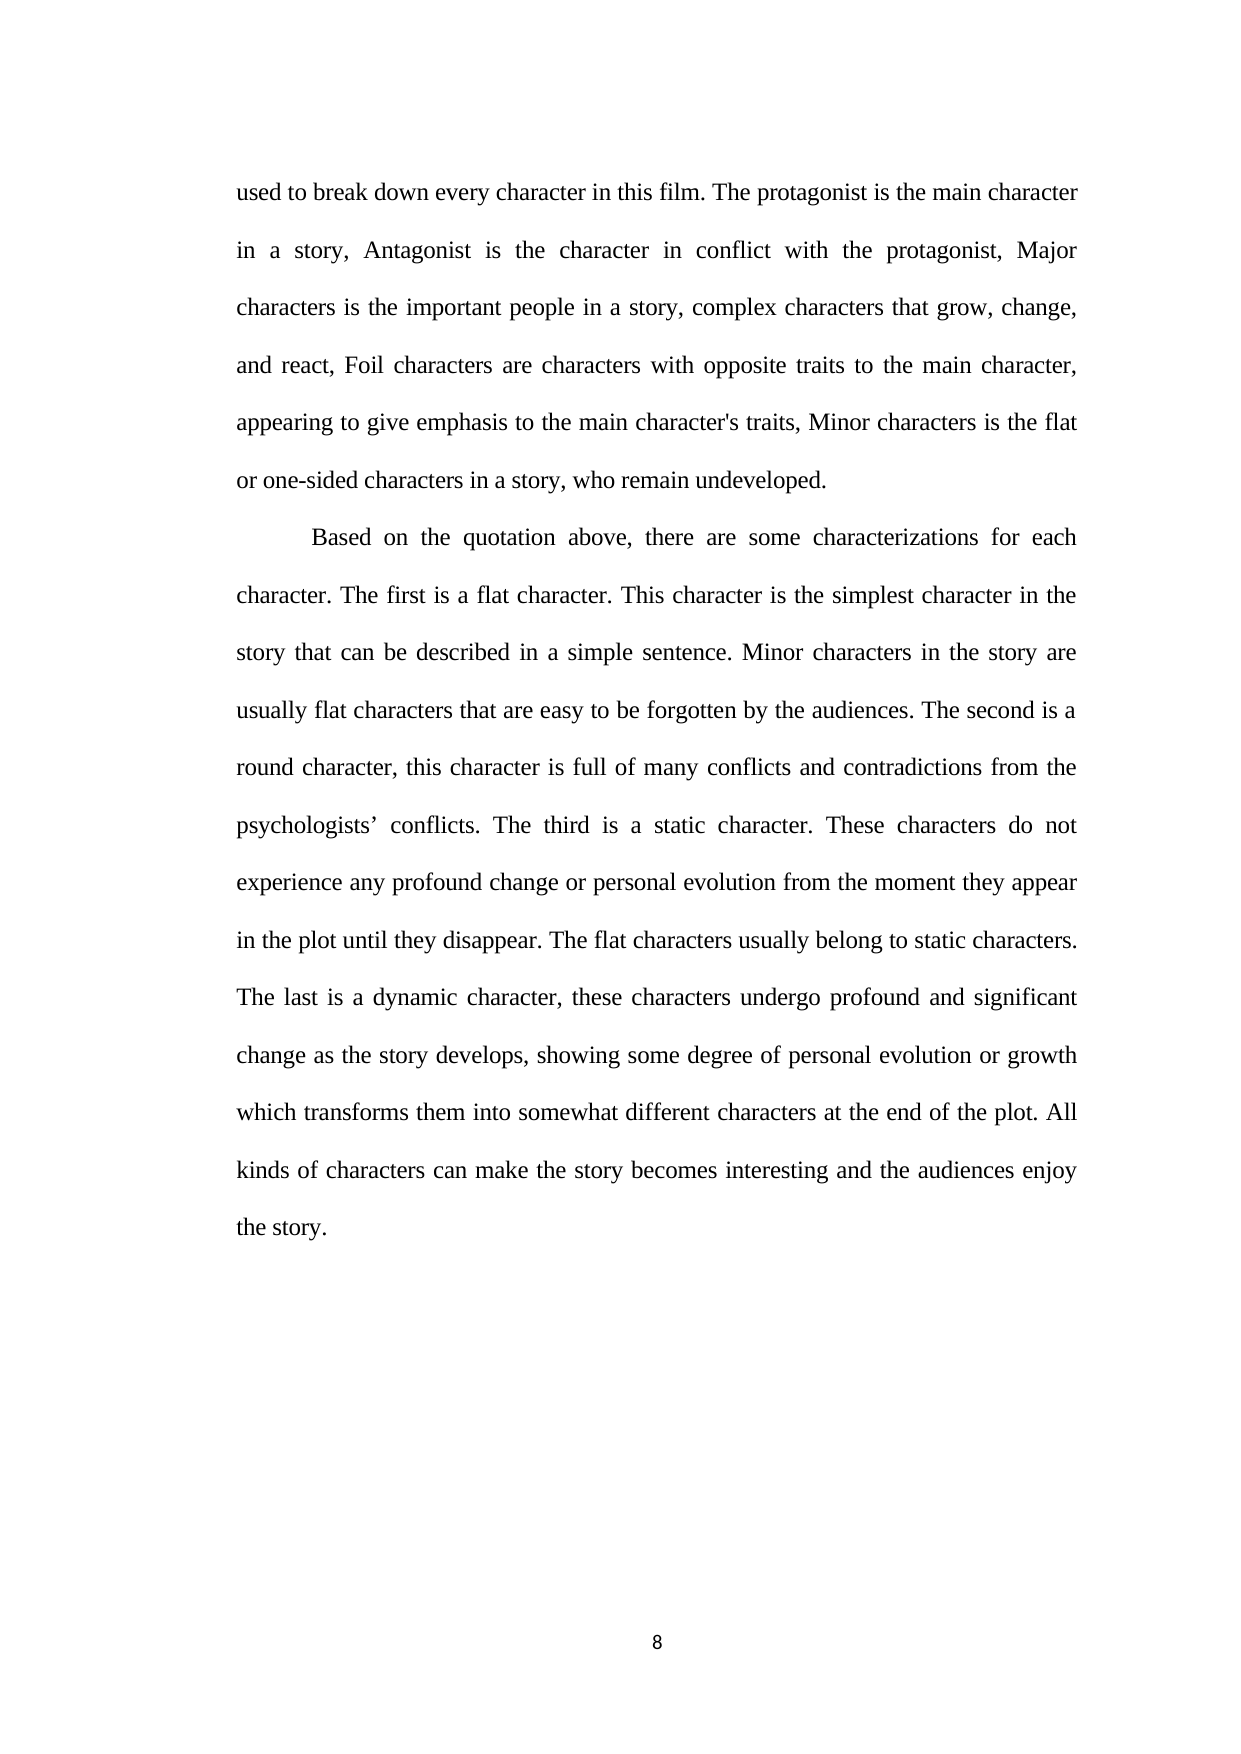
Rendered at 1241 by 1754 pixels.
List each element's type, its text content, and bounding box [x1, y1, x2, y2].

text Based on the quotation above, there are some characterizations for each character. The first is a flat character. This character is the simplest character in the story that can be described in a simple sentence. Minor characters in the story are usually flat characters that are easy to be forgotten by the audiences. The second is a round character, this character is full of many conflicts and contradictions from the psychologists’ conflicts. The third is a static character. These characters do not experience any profound change or personal evolution from the moment they appear in the plot until they disappear. The flat characters usually belong to static characters. The last is a dynamic character, these characters undergo profound and significant change as the story develops, showing some degree of personal evolution or growth which transforms them into somewhat different characters at the end of the plot. All kinds of characters can make the story becomes interesting and the audiences enjoy the story. [236, 522, 1078, 1241]
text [236, 177, 1078, 493]
